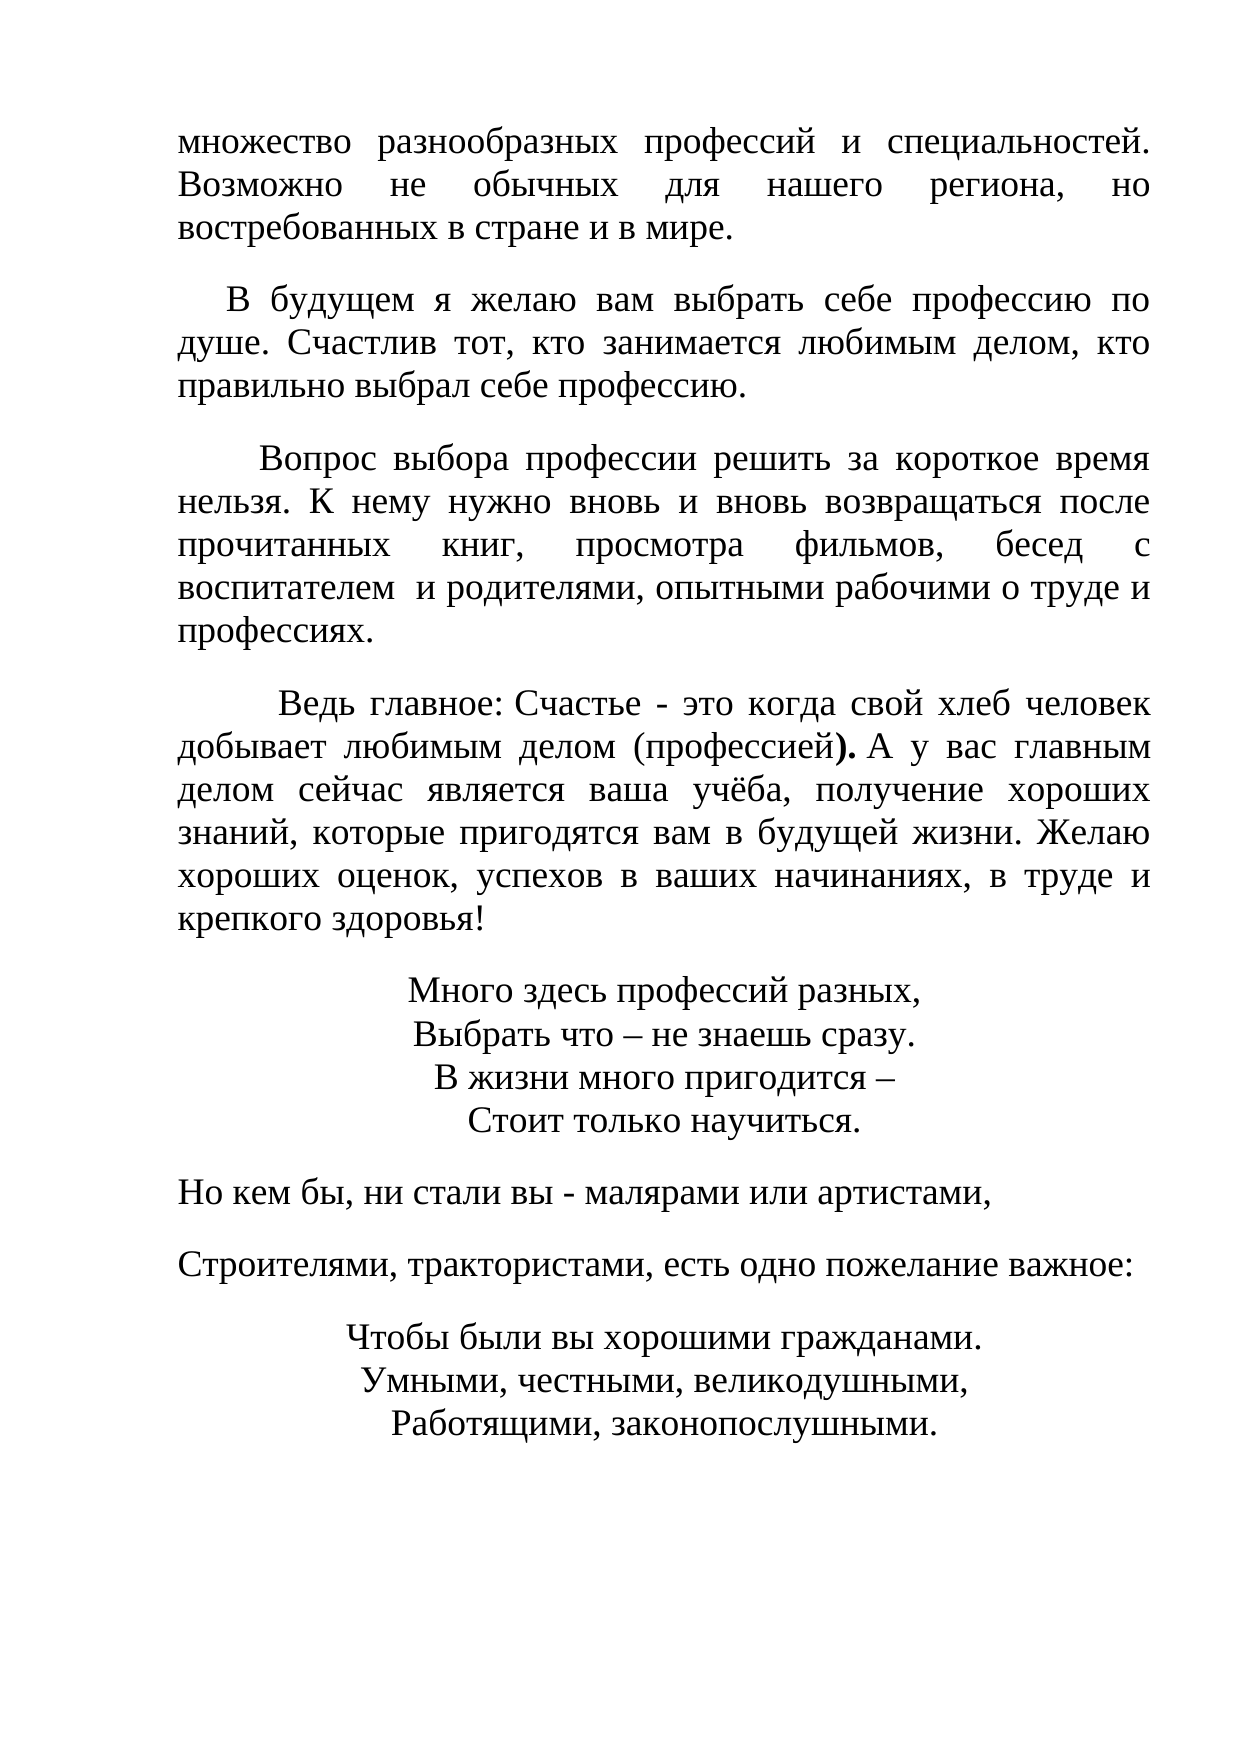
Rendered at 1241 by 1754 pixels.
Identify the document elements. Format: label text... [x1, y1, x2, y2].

text Вопрос выбора профессии решить за короткое время нельзя. К нему нужно вновь и вновь возвращаться после прочитанных книг, просмотра фильмов, бесед с воспитателем и родителями, опытными рабочими о труде и профессиях. [177, 435, 1152, 651]
text Но кем бы, ни стали вы - малярами или артистами, [177, 1169, 1152, 1213]
text Умными, честными, великодушными, [177, 1357, 1152, 1400]
text Чтобы были вы хорошими гражданами. [177, 1314, 1152, 1357]
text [177, 118, 1152, 247]
text Работящими, законопослушными. [177, 1400, 1152, 1443]
text В будущем я желаю вам выбрать себе профессию по душе. Счастлив тот, кто занимается любимым делом, кто правильно выбрал себе профессию. [177, 277, 1152, 406]
text Ведь главное: Счастье - это когда свой хлеб человек добывает любимым делом (профессией). А у вас главным делом сейчас является ваша учёба, получение хороших знаний, которые пригодятся вам в будущей жизни. Желаю хороших оценок, успехов в ваших начинаниях, в труде и крепкого здоровья! [177, 680, 1152, 939]
text Строителями, трактористами, есть одно пожелание важное: [177, 1242, 1152, 1285]
text Много здесь профессий разных, Выбрать что – не знаешь сразу. В жизни много пригодится – Стоит только научиться. [177, 968, 1152, 1140]
